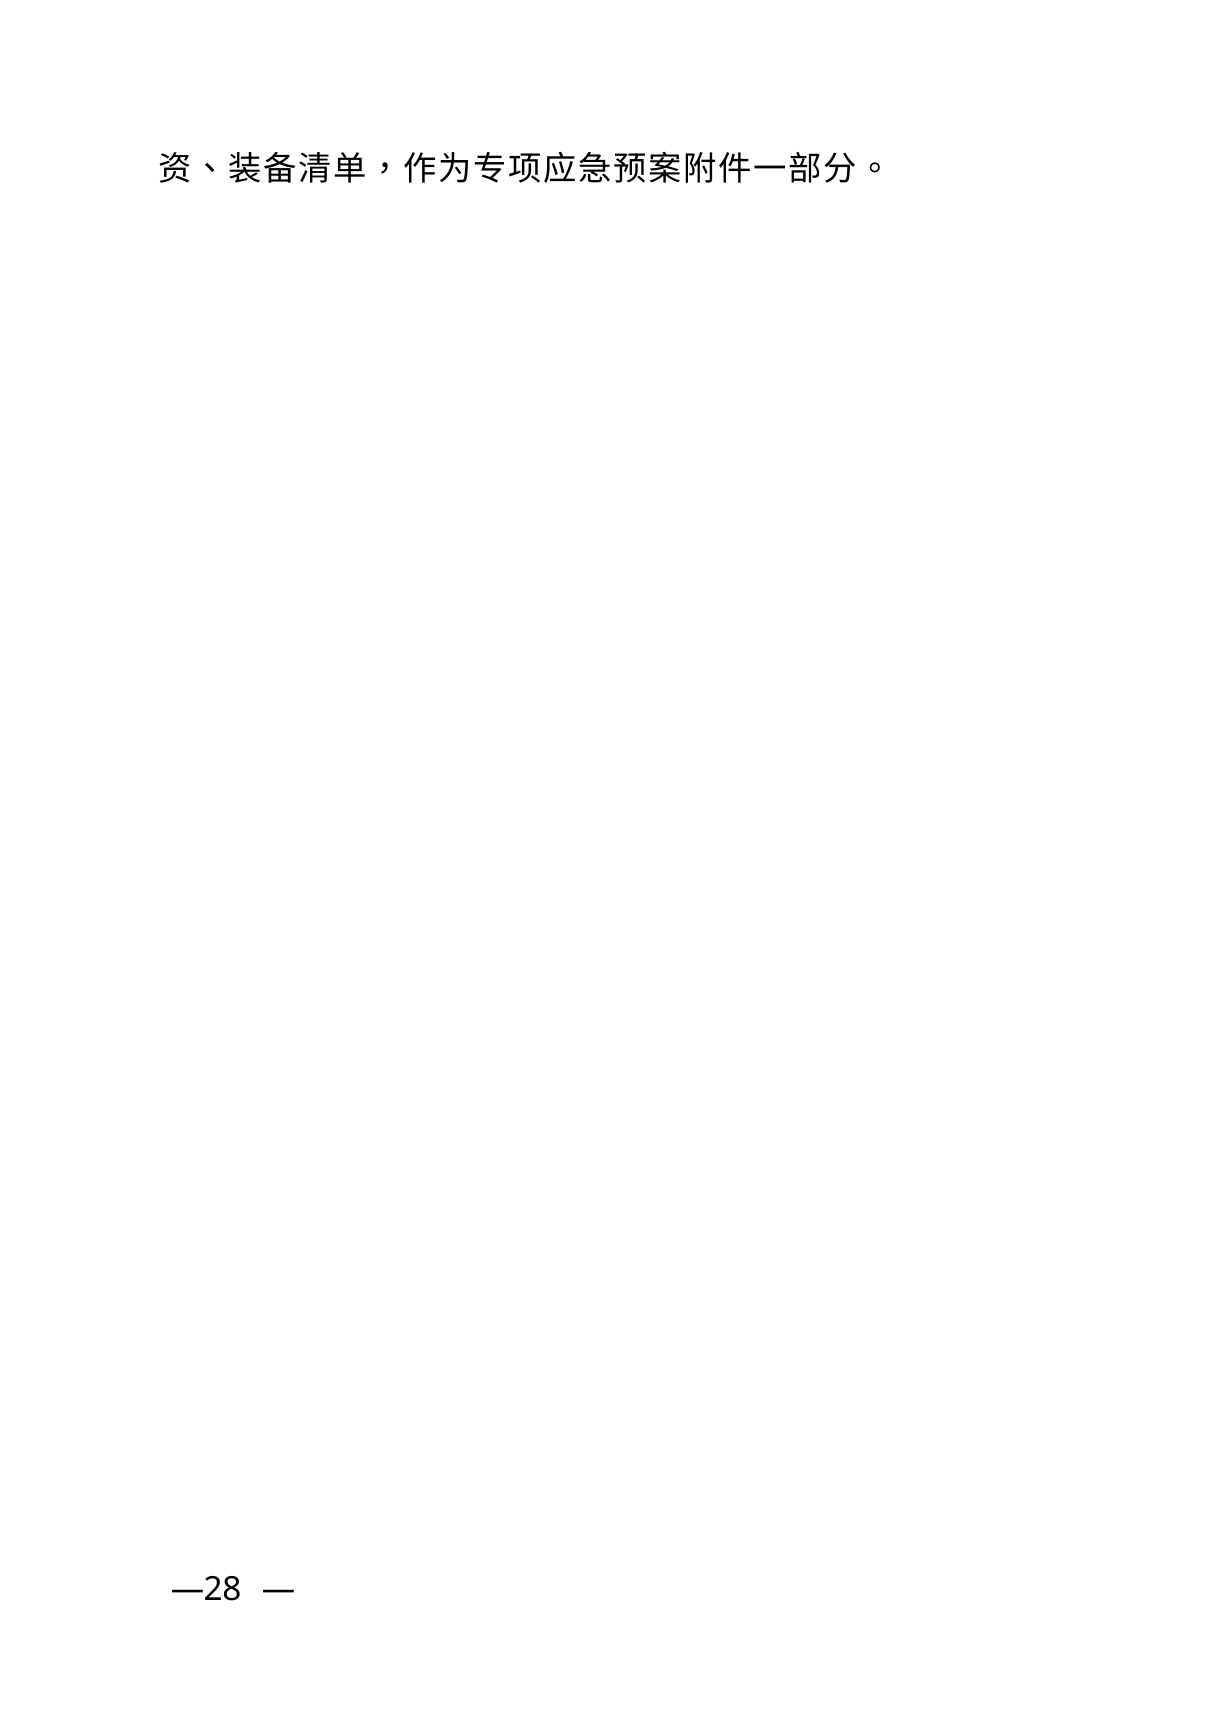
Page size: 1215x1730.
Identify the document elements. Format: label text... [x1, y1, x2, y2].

text 资、装备清单，作为专项应急预案附件一部分。 [158, 147, 1092, 188]
